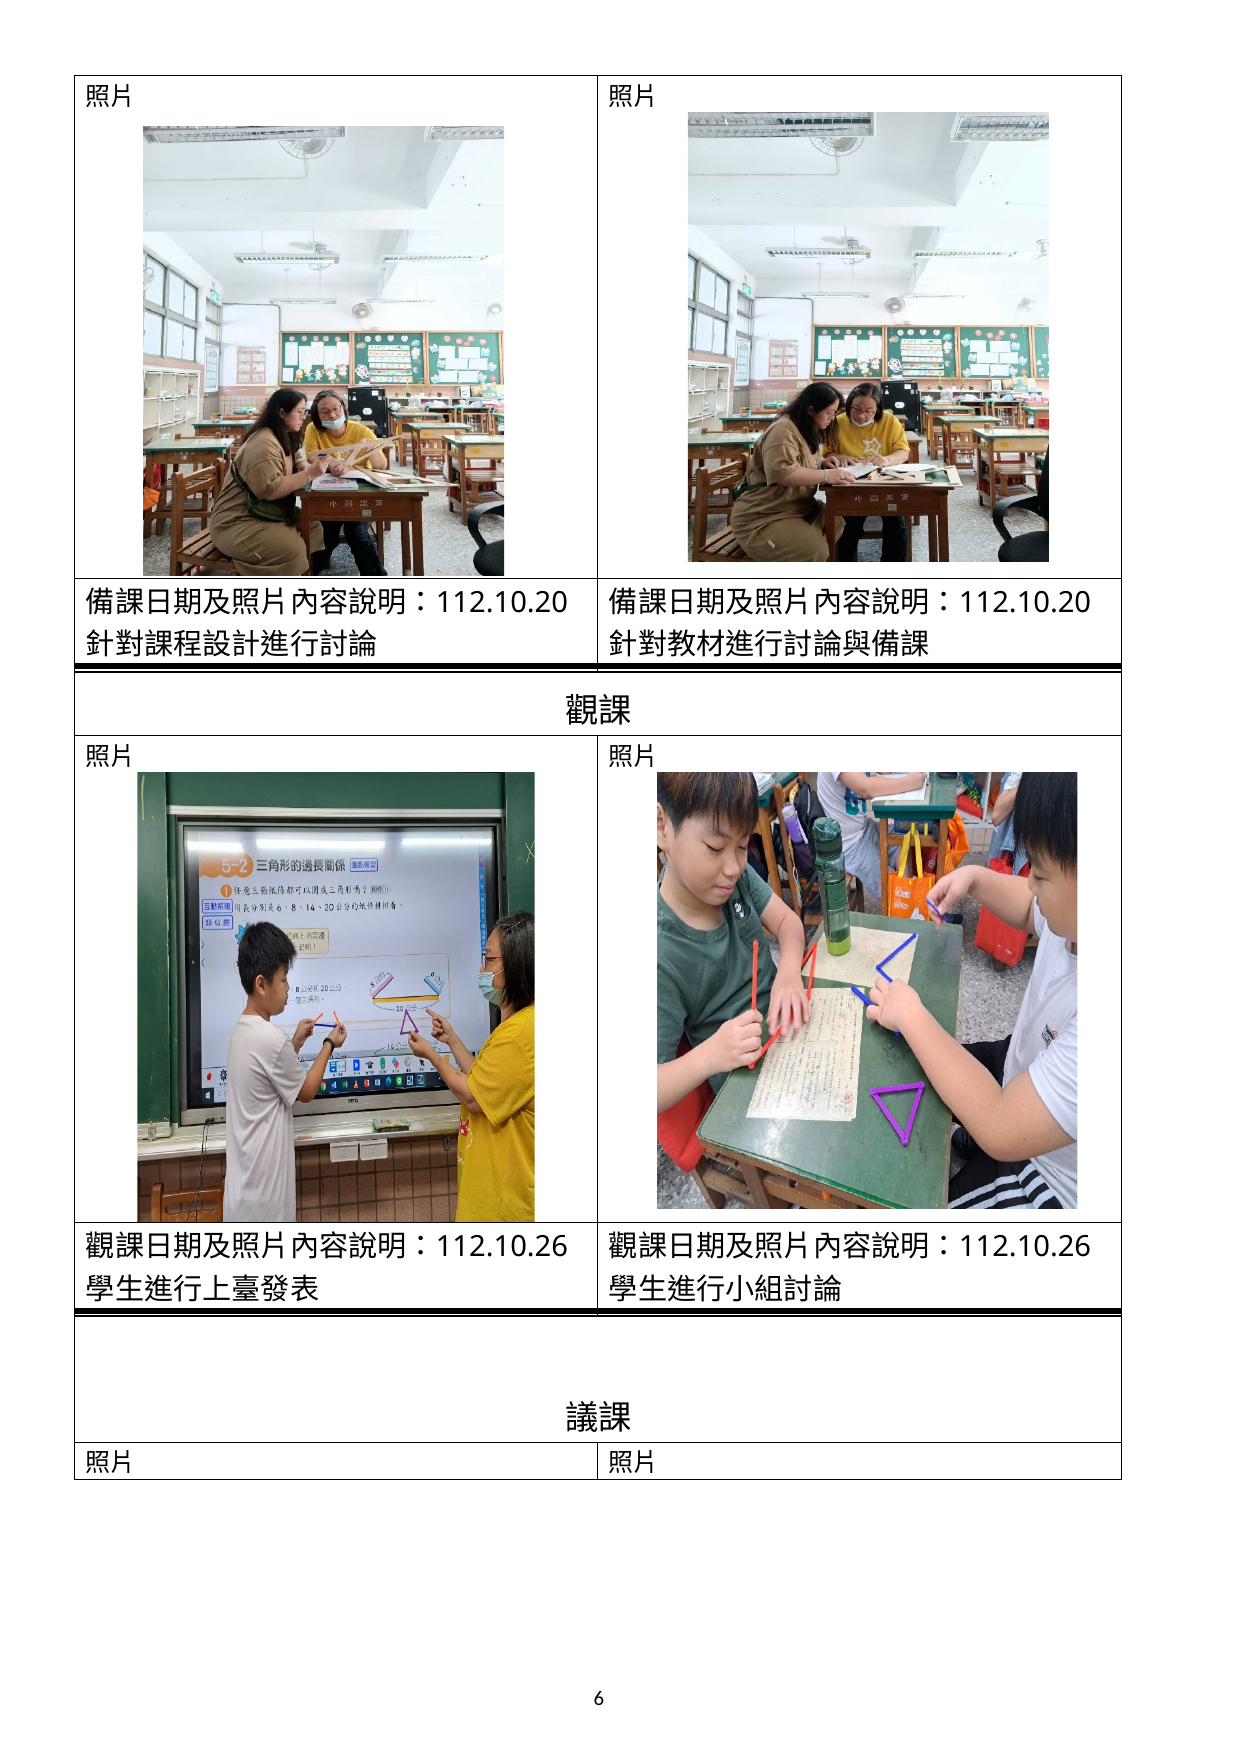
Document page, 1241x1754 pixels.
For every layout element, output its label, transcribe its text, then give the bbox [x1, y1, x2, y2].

table_cell 照片 [75, 1443, 597, 1479]
table_cell 照片 [598, 1443, 1121, 1479]
table_cell 觀課日期及照片內容說明：112.10.26 學生進行上臺發表 [75, 1223, 597, 1307]
table_cell 照片 [598, 736, 1121, 1222]
table_cell 照片 [75, 76, 597, 577]
table_cell 觀課 [75, 673, 1121, 735]
picture [137, 772, 535, 1222]
table_cell 備課日期及照片內容說明：112.10.20 針對教材進行討論與備課 [598, 579, 1121, 663]
table_cell 備課日期及照片內容說明：112.10.20 針對課程設計進行討論 [75, 579, 597, 663]
picture [686, 112, 1049, 560]
table_cell 照片 [598, 76, 1121, 577]
picture [655, 772, 1077, 1207]
table_cell 觀課日期及照片內容說明：112.10.26 學生進行小組討論 [598, 1223, 1121, 1307]
picture [141, 126, 504, 574]
table_cell 議課 [75, 1317, 1121, 1442]
table_cell 照片 [75, 736, 597, 1222]
